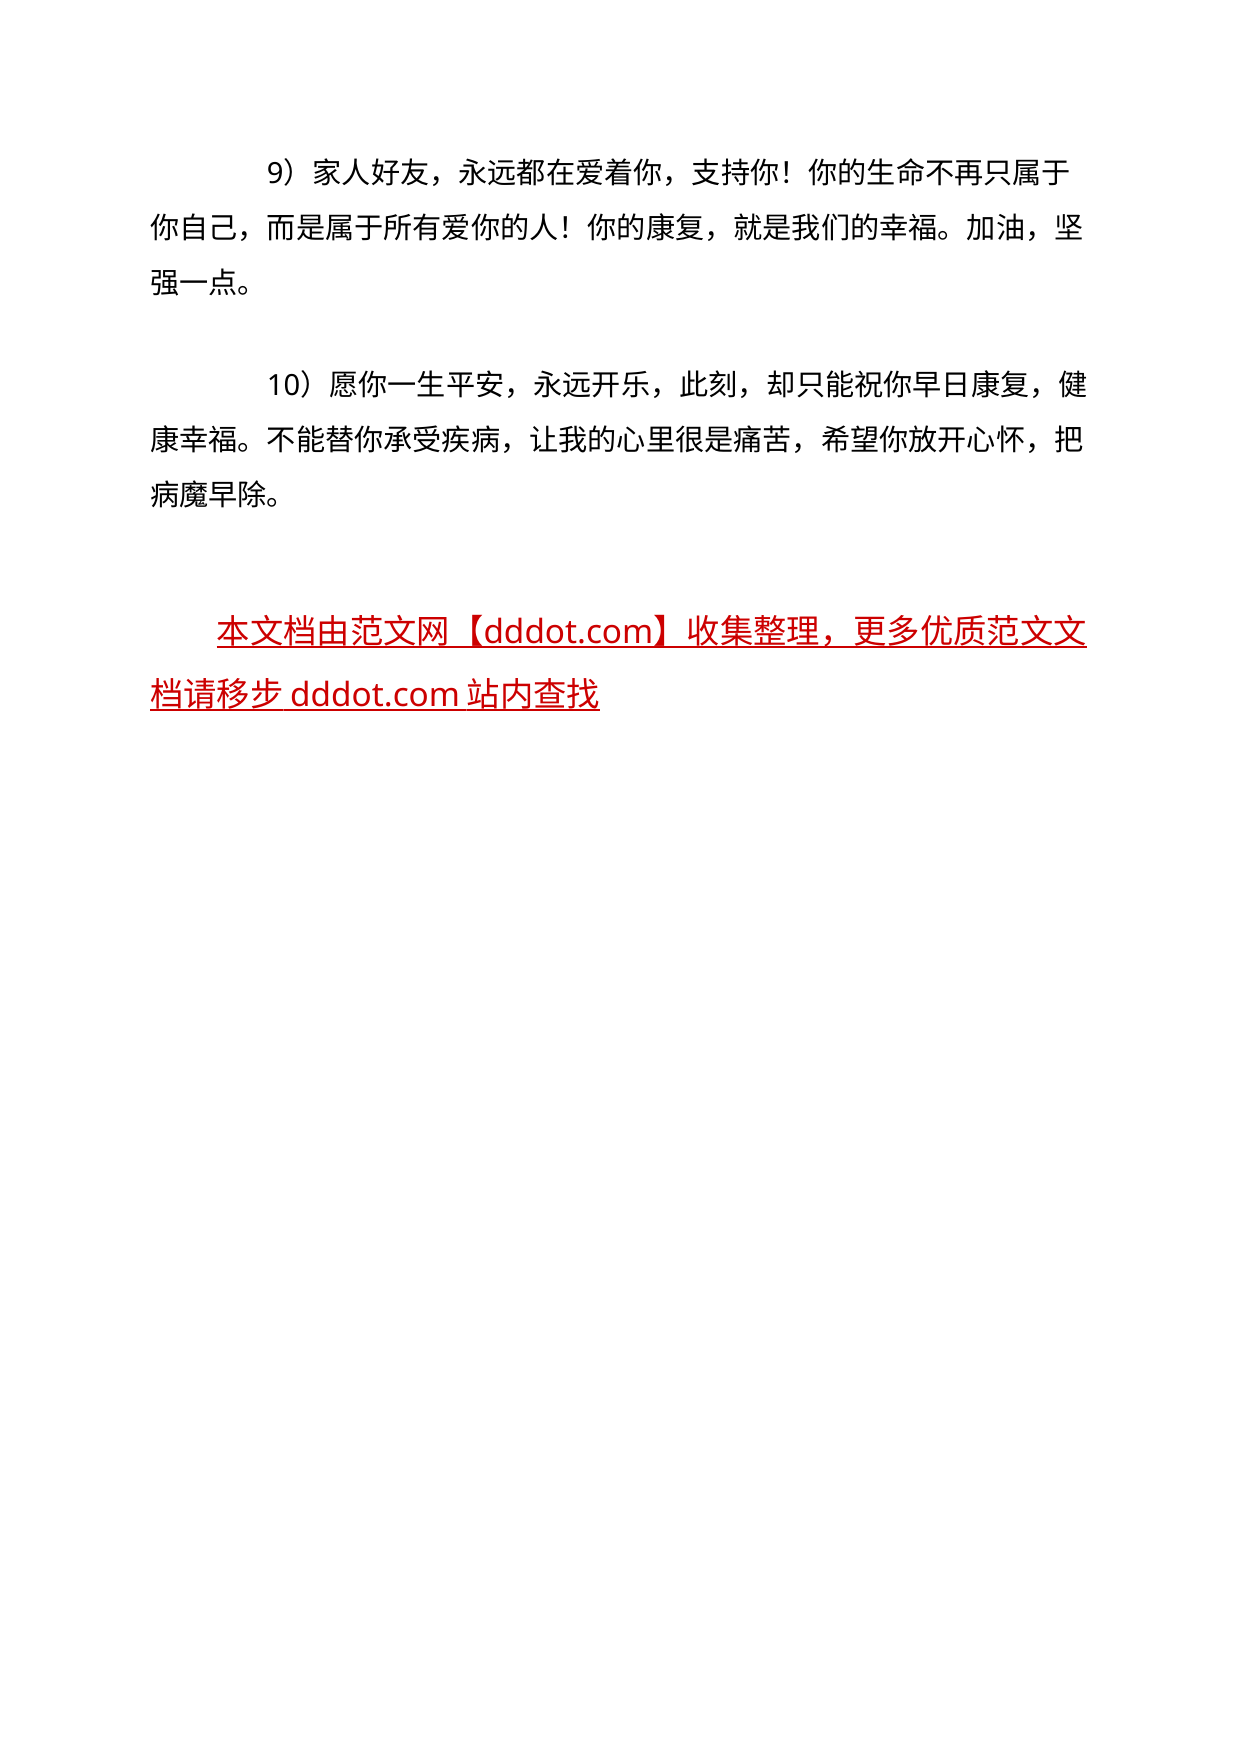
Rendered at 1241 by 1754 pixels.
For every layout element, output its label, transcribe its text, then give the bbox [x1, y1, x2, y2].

text 10）愿你一生平安，永远开乐，此刻，却只能祝你早日康复，健康幸福。不能替你承受疾病，让我的心里很是痛苦，希望你放开心怀，把病魔早除。 [150, 362, 1090, 514]
text 9）家人好友，永远都在爱着你，支持你！你的生命不再只属于你自己，而是属于所有爱你的人！你的康复，就是我们的幸福。加油，坚强一点。 [150, 150, 1090, 302]
text 本文档由范文网【dddot.com】收集整理，更多优质范文文档请移步dddot.com站内查找 [150, 604, 1090, 716]
